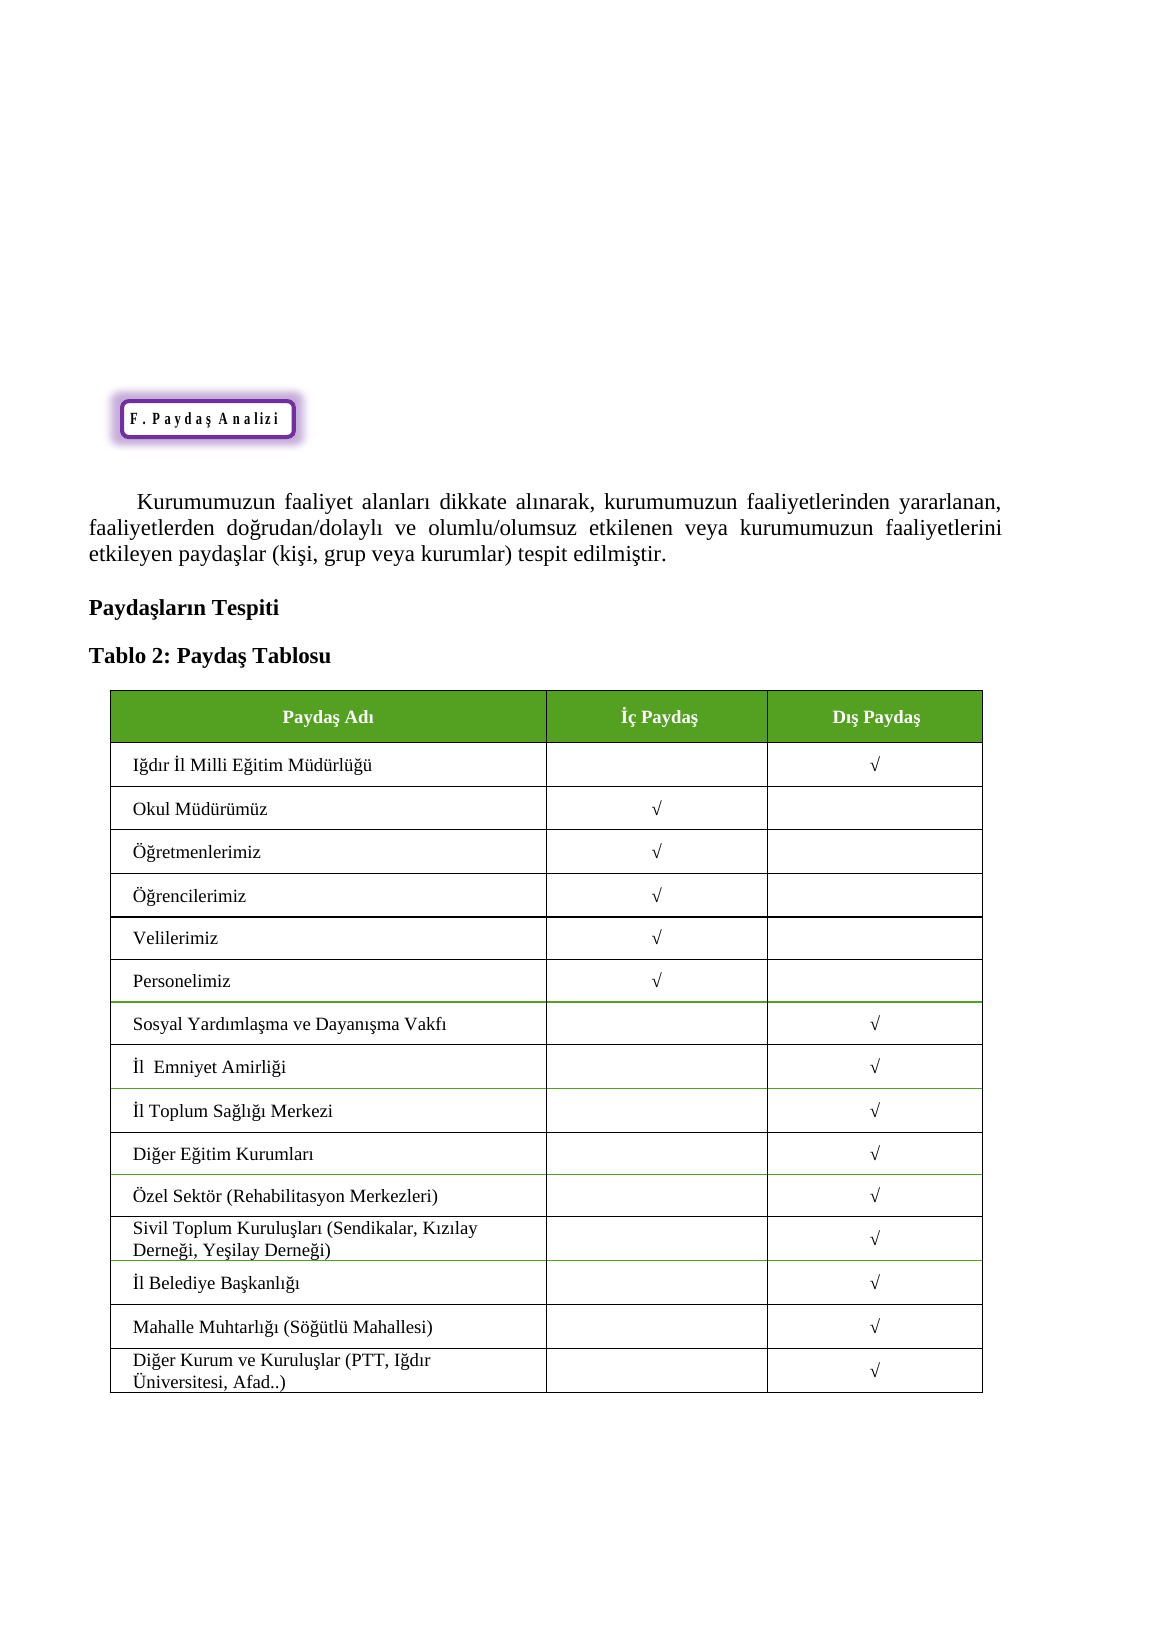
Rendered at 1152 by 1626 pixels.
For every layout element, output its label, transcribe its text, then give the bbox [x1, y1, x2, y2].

table_cell [547, 1305, 767, 1348]
table_cell √ [547, 874, 767, 916]
table_cell Mahalle Muhtarlığı (Söğütlü Mahallesi) [111, 1305, 546, 1348]
table_cell Diğer Kurum ve Kuruluşlar (PTT, Iğdır Üniversitesi, Afad..) [111, 1349, 546, 1392]
table_cell [547, 1217, 767, 1260]
table_cell Özel Sektör (Rehabilitasyon Merkezleri) [111, 1175, 546, 1216]
table_cell √ [768, 1175, 982, 1216]
table_header Dış Paydaş [768, 691, 982, 742]
table_cell Öğrencilerimiz [111, 874, 546, 916]
table_cell Velilerimiz [111, 918, 546, 958]
table_cell √ [547, 918, 767, 958]
table_cell Okul Müdürümüz [111, 787, 546, 829]
table_cell [547, 1133, 767, 1173]
table_cell [547, 1089, 767, 1132]
table_cell [547, 743, 767, 786]
table_cell İl Toplum Sağlığı Merkezi [111, 1089, 546, 1132]
table_cell Sivil Toplum Kuruluşları (Sendikalar, Kızılay Derneği, Yeşilay Derneği) [111, 1217, 546, 1260]
table_cell Sosyal Yardımlaşma ve Dayanışma Vakfı [111, 1003, 546, 1044]
table_cell √ [547, 960, 767, 1001]
table_cell Öğretmenlerimiz [111, 830, 546, 873]
text Kurumumuzun faaliyet alanları dikkate alınarak, kurumumuzun faaliyetlerinden yararlanan, faaliyetlerden doğrudan/dolaylı ve olumlu/olumsuz etkilenen veya kurumumuzun faaliyetlerini etkileyen paydaşlar (kişi, grup veya kurumlar) tespit edilmiştir. [89, 488, 1003, 567]
table_cell İl Belediye Başkanlığı [111, 1261, 546, 1304]
table_cell [768, 960, 982, 1001]
table_cell √ [768, 1133, 982, 1173]
table_cell √ [768, 1045, 982, 1088]
table_cell √ [547, 787, 767, 829]
table_cell Diğer Eğitim Kurumları [111, 1133, 546, 1173]
table_cell İl Emniyet Amirliği [111, 1045, 546, 1088]
table_cell √ [768, 1349, 982, 1392]
table_cell [768, 830, 982, 873]
table_cell Iğdır İl Milli Eğitim Müdürlüğü [111, 743, 546, 786]
table_cell √ [768, 1003, 982, 1044]
table_cell √ [768, 1089, 982, 1132]
table_cell √ [768, 1305, 982, 1348]
table_cell [547, 1045, 767, 1088]
table_cell [768, 874, 982, 916]
table_cell [547, 1261, 767, 1304]
table_cell [768, 787, 982, 829]
table_cell √ [768, 743, 982, 786]
table_cell √ [768, 1261, 982, 1304]
table_cell [768, 918, 982, 958]
subtitle Tablo 2: Paydaş Tablosu [89, 642, 1003, 668]
table_header İç Paydaş [547, 691, 767, 742]
text Paydaşların Tespiti [89, 594, 1003, 620]
table_cell √ [547, 830, 767, 873]
table_cell [547, 1003, 767, 1044]
table_cell [547, 1175, 767, 1216]
table_header Paydaş Adı [111, 691, 546, 742]
table_cell [547, 1349, 767, 1392]
table_cell √ [768, 1217, 982, 1260]
table_cell Personelimiz [111, 960, 546, 1001]
